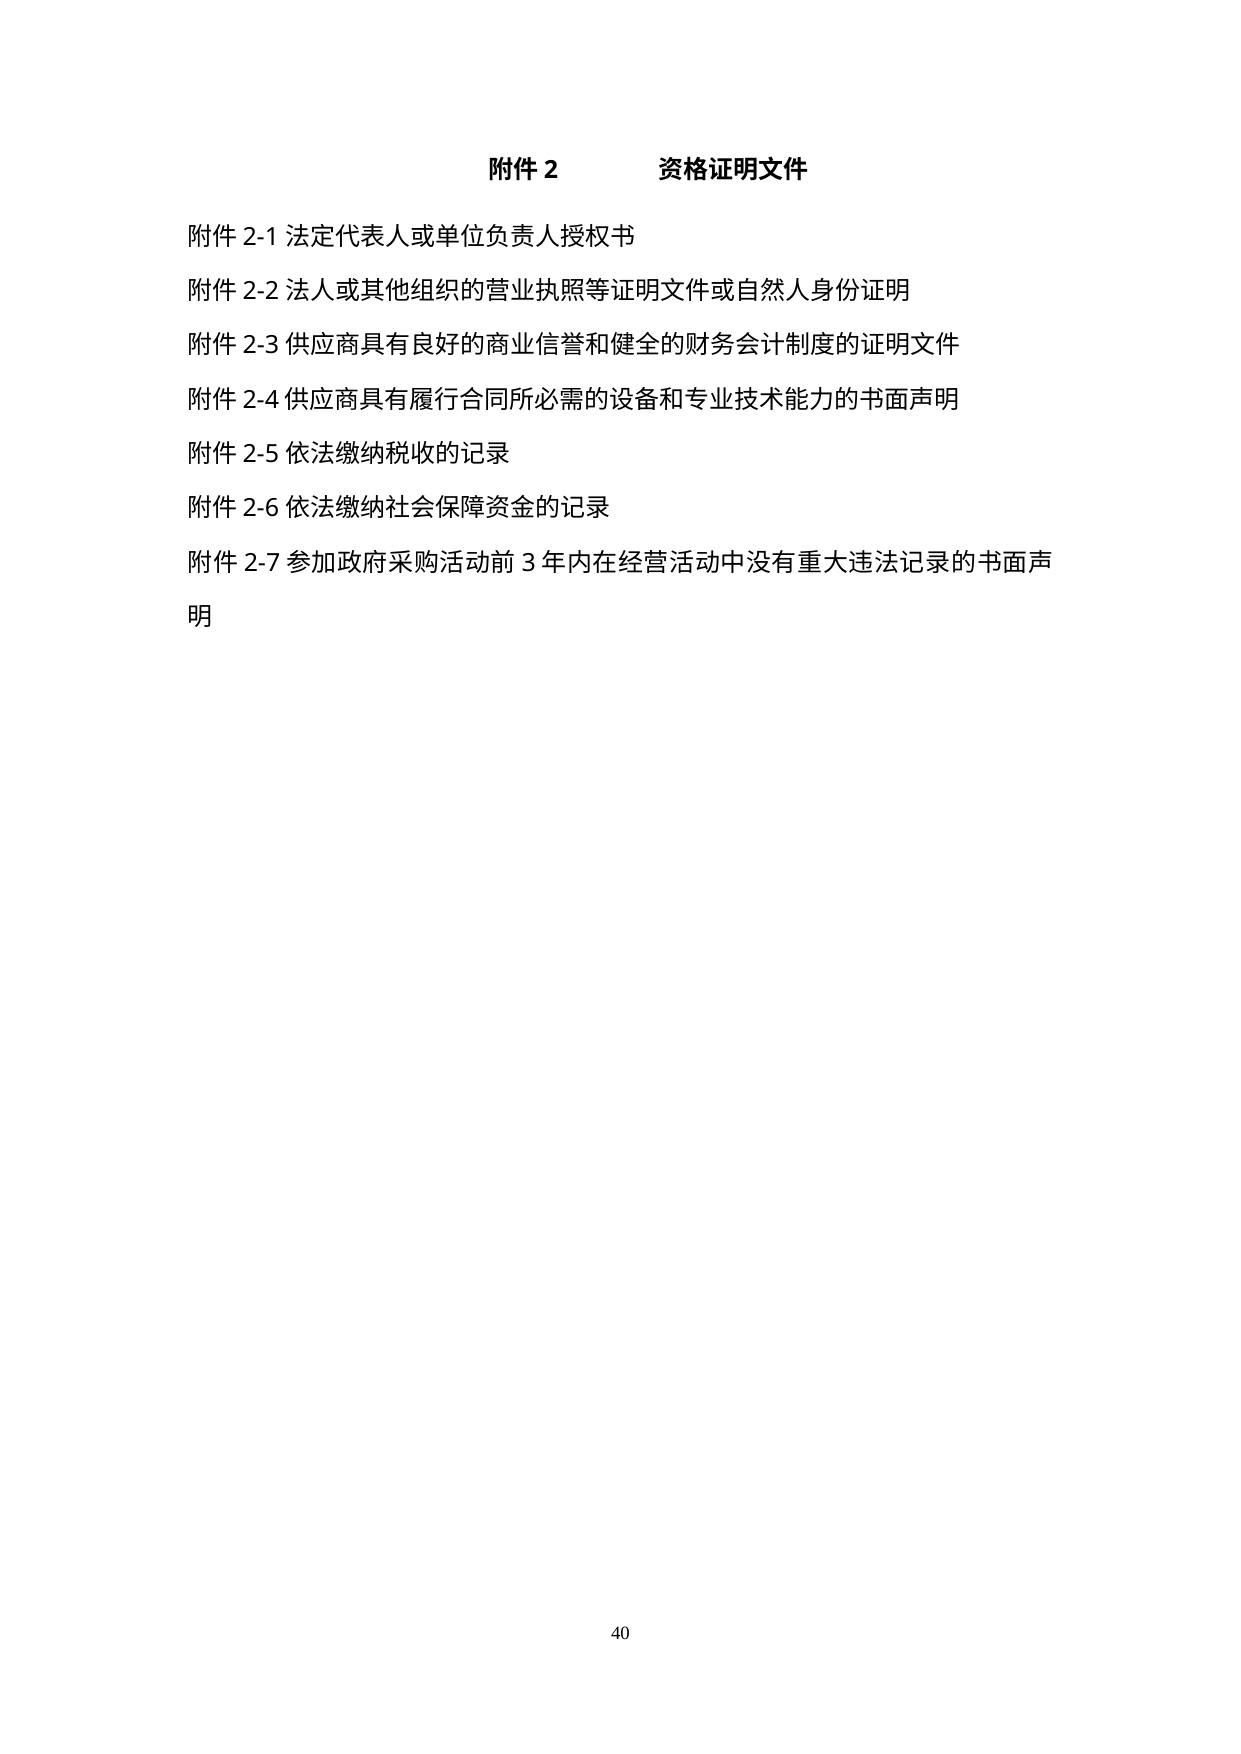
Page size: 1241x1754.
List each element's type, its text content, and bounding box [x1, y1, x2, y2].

subtitle 附件2 资格证明文件 [243, 150, 1053, 186]
text 附件2-4供应商具有履行合同所必需的设备和专业技术能力的书面声明 [187, 379, 1053, 415]
text 附件2-5 依法缴纳税收的记录 [187, 433, 1053, 470]
text 附件2-3 供应商具有良好的商业信誉和健全的财务会计制度的证明文件 [187, 325, 1053, 361]
text 附件2-6 依法缴纳社会保障资金的记录 [187, 488, 1053, 524]
text 附件2-2 法人或其他组织的营业执照等证明文件或自然人身份证明 [187, 270, 1053, 307]
text 附件2-1 法定代表人或单位负责人授权书 [187, 216, 1053, 252]
text 附件2-7参加政府采购活动前3年内在经营活动中没有重大违法记录的书面声明 [187, 542, 1053, 633]
